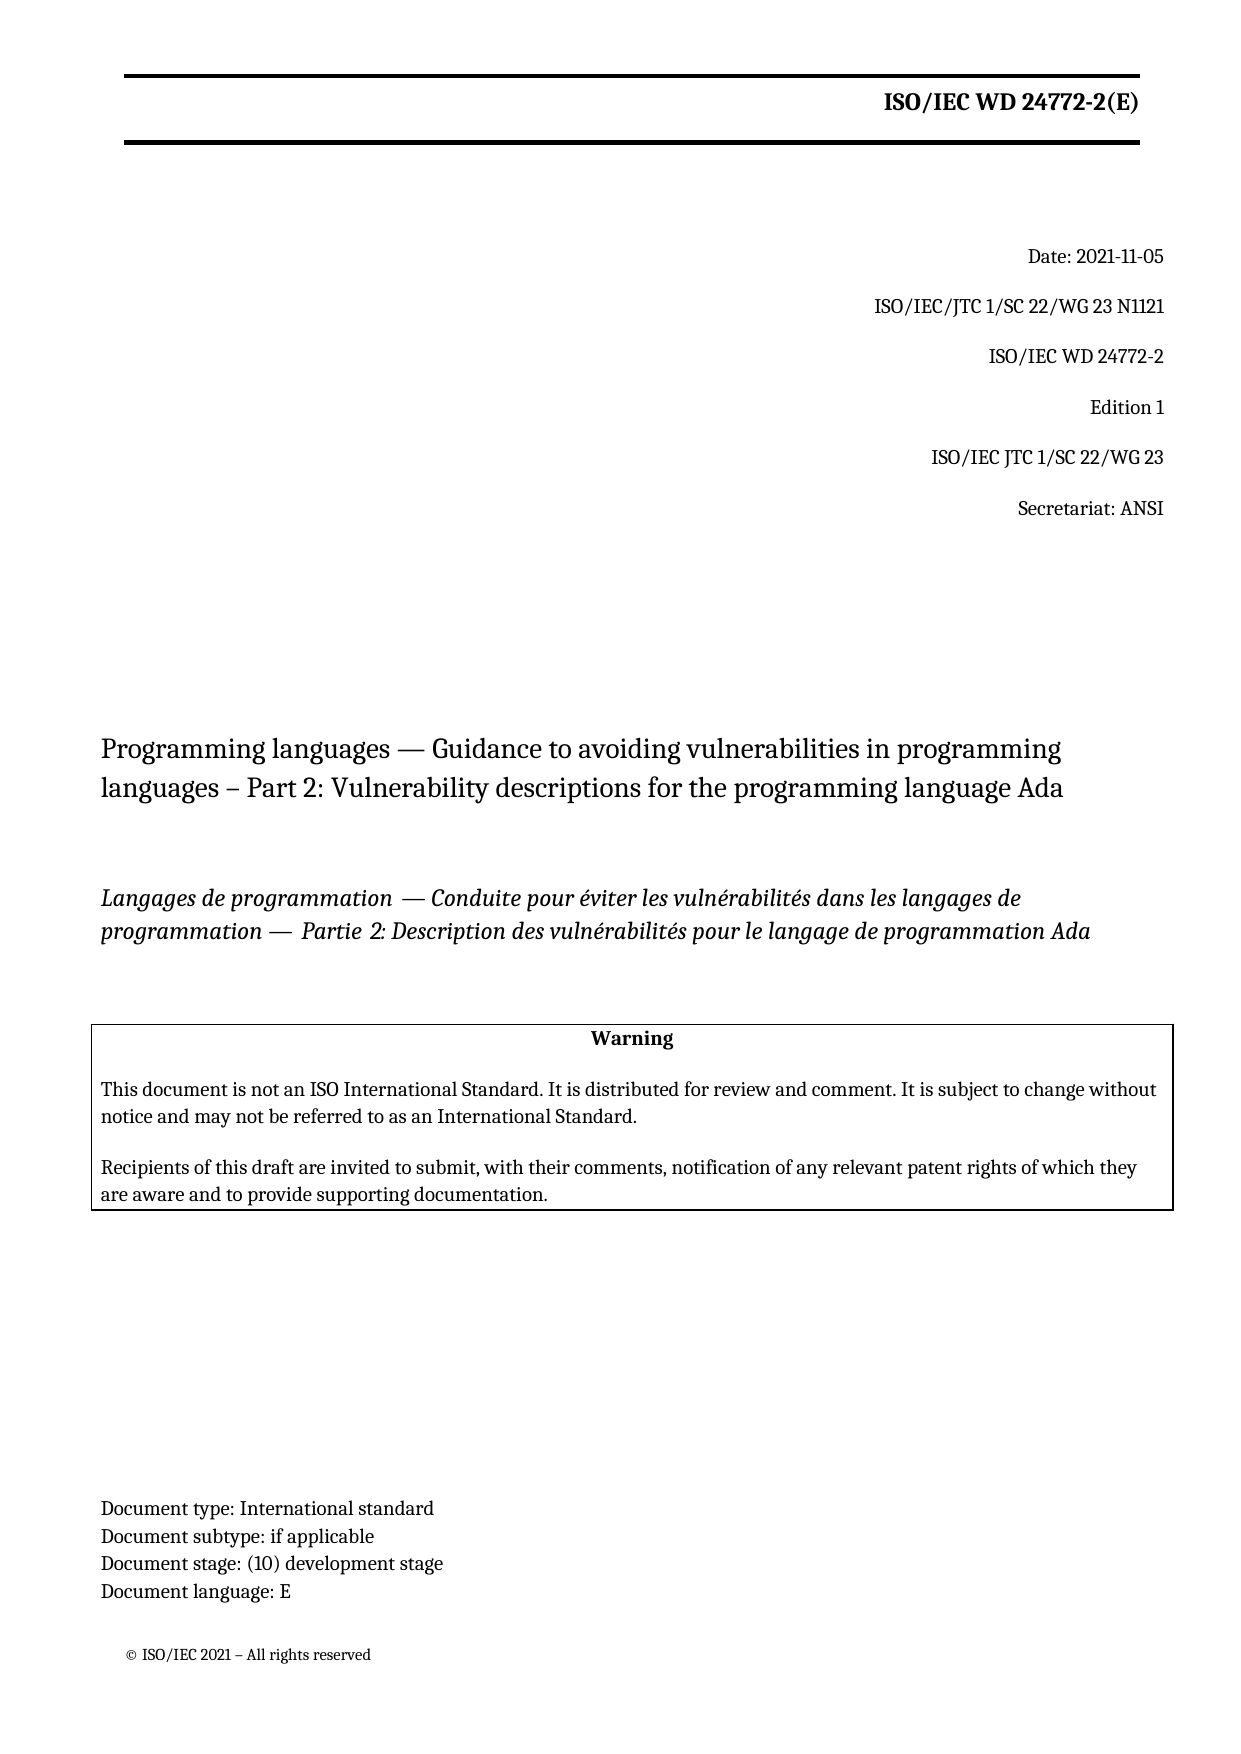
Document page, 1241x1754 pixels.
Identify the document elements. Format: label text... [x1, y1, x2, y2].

text This document is not an ISO International Standard. It is distributed for review and comment. It is subject to change without notice and may not be referred to as an International Standard. [92, 1074, 1172, 1129]
text Document type: International standard [101, 1497, 1164, 1521]
text Secretariat: ANSI [101, 496, 1164, 520]
text Langages de programmation — Conduite pour éviter les vulnérabilités dans les langages de programmation — Partie 2: Description des vulnérabilités pour le langage de programmation Ada [101, 884, 1164, 946]
text Warning [92, 1025, 1172, 1051]
text Date: 2021-11-05 [101, 244, 1164, 268]
text Document stage: (10) development stage [101, 1552, 1164, 1576]
text Recipients of this draft are invited to submit, with their comments, notification of any relevant patent rights of which they are aware and to provide supporting documentation. [92, 1152, 1172, 1209]
text Document subtype: if applicable [101, 1524, 1164, 1548]
text ISO/IEC/JTC 1/SC 22/WG 23 N1121 [101, 295, 1164, 319]
text ISO/IEC WD 24772-2 [101, 345, 1164, 369]
text Edition 1 [101, 396, 1164, 419]
text Document language: E [101, 1579, 1164, 1603]
text Programming languages — Guidance to avoiding vulnerabilities in programming languages – Part 2: Vulnerability descriptions for the programming language Ada [101, 732, 1164, 804]
text ISO/IEC JTC 1/SC 22/WG 23 [101, 446, 1164, 470]
